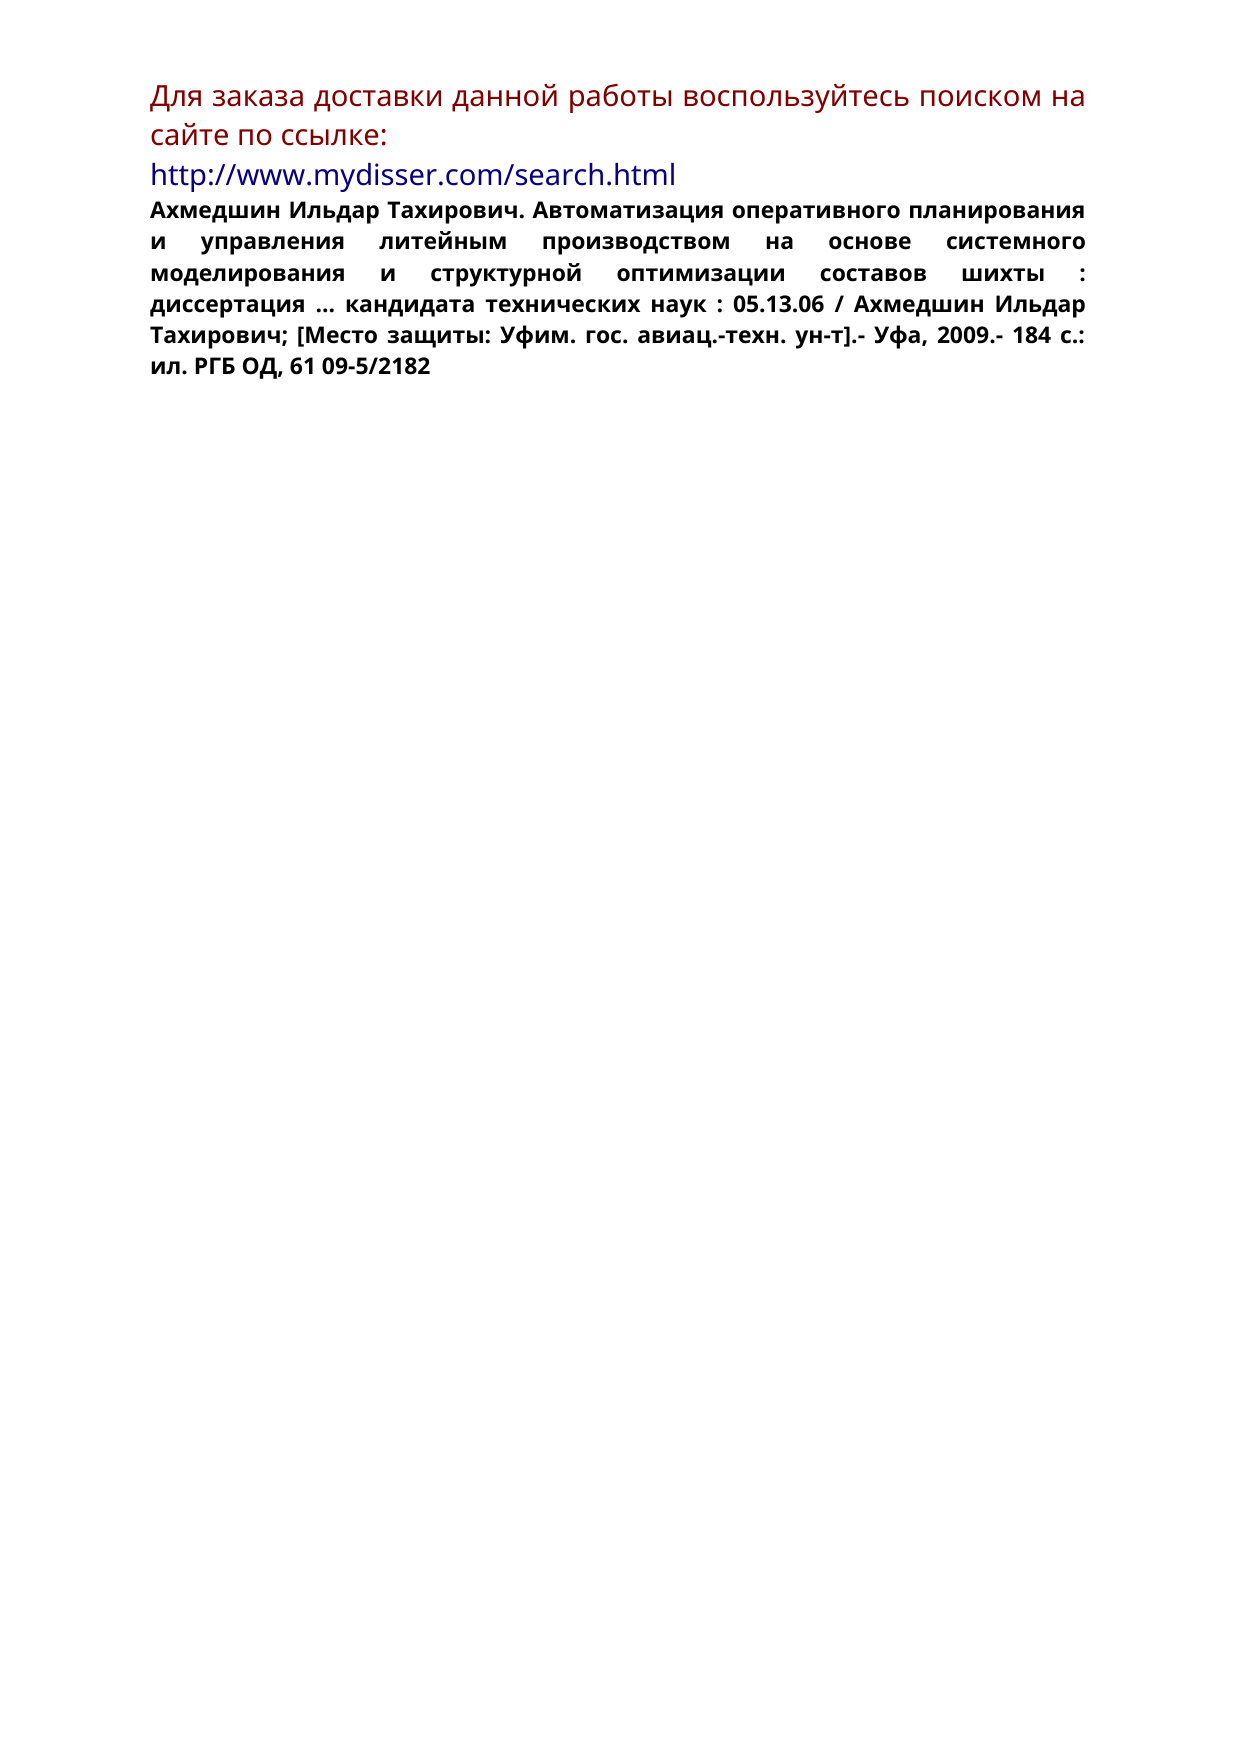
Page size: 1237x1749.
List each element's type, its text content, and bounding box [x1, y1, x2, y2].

text Ахмедшин Ильдар Тахирович. Автоматизация оперативного планирования и управления литейным производством на основе системного моделирования и структурной оптимизации составов шихты : диссертация ... кандидата технических наук : 05.13.06 / Ахмедшин Ильдар Тахирович; [Место защиты: Уфим. гос. авиац.-техн. ун-т].- Уфа, 2009.- 184 с.: ил. РГБ ОД, 61 09-5/2182 [150, 194, 1086, 382]
